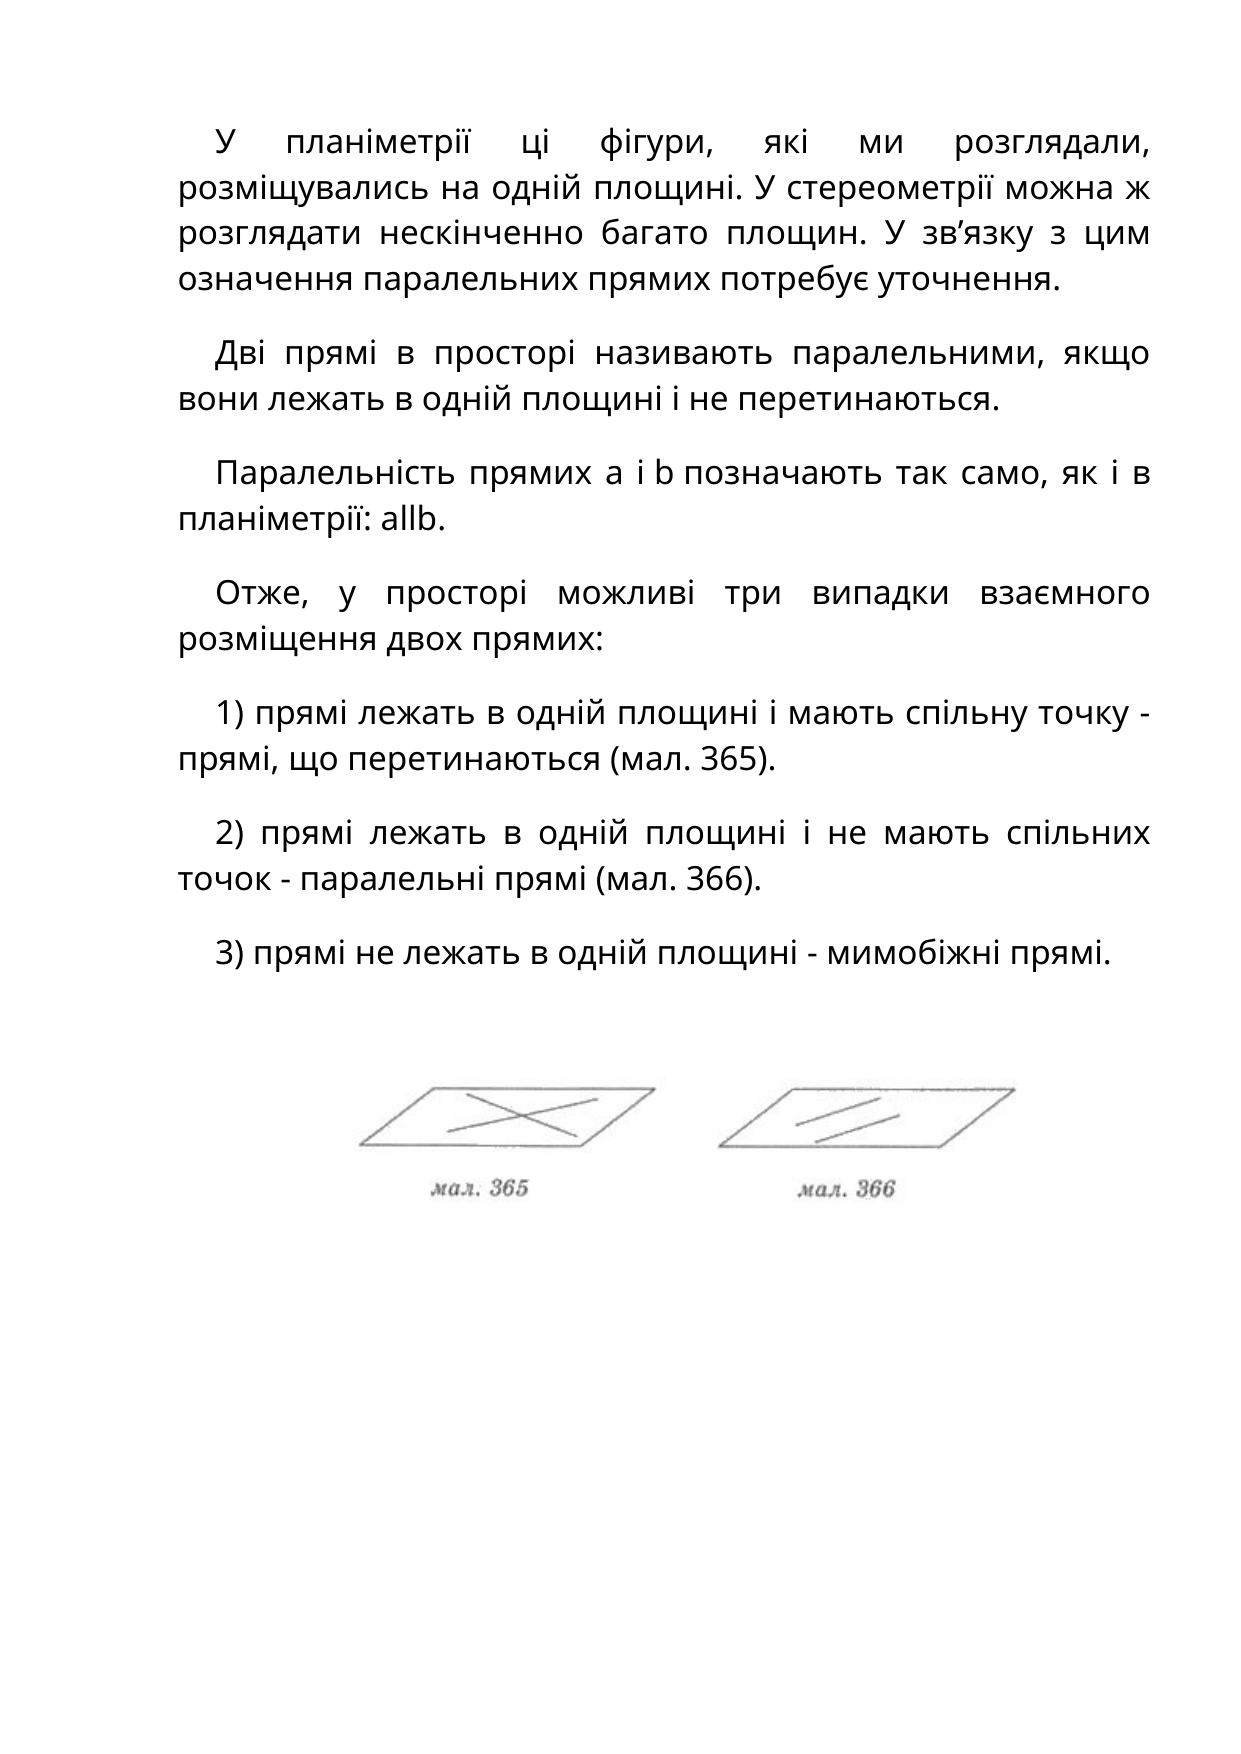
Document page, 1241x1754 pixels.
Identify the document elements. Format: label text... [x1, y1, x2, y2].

text У планіметрії ці фігури, які ми розглядали, розміщувались на одній площині. У стереометрії можна ж розглядати нескінченно багато площин. У зв’язку з цим означення паралельних прямих потребує уточнення. [177, 118, 1152, 300]
text Дві прямі в просторі називають паралельними, якщо вони лежать в одній площині і не перетинаються. [177, 329, 1152, 420]
text 2) прямі лежать в одній площині і не мають спільних точок - паралельні прямі (мал. 366). [177, 809, 1152, 900]
text 3) прямі не лежать в одній площині - мимобіжні прямі. [177, 929, 1152, 974]
text Паралельність прямих а і b позначають так само, як і в планіметрії: аllb. [177, 449, 1152, 540]
text Отже, у просторі можливі три випадки взаємного розміщення двох прямих: [177, 569, 1152, 660]
text 1) прямі лежать в одній площині і мають спільну точку - прямі, що перетинаються (мал. 365). [177, 689, 1152, 780]
picture [342, 1078, 1024, 1214]
